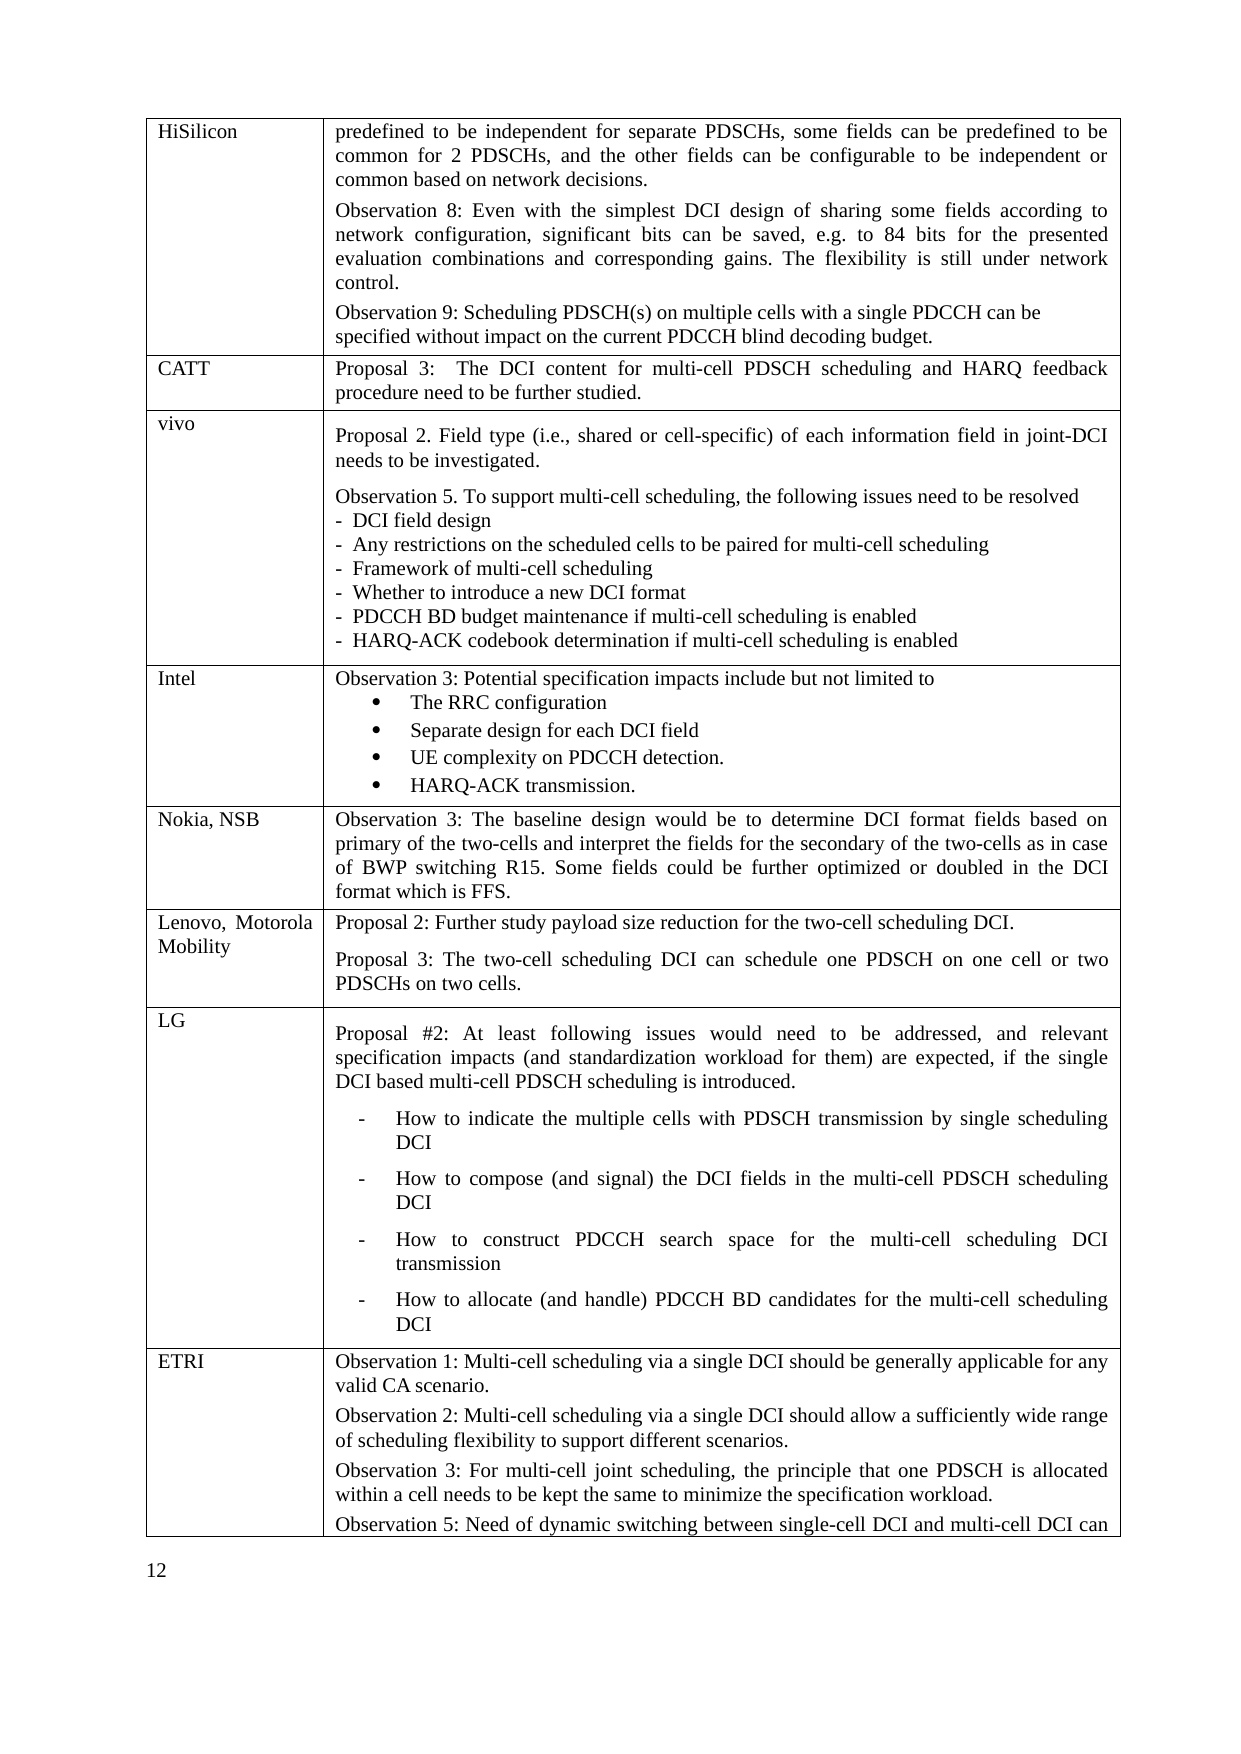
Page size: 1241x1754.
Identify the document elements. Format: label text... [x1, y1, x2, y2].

table_cell Proposal 2: Further study payload size reduction for the two-cell scheduling DCI. Proposal 3: The two-cell scheduling DCI can schedule one PDSCH on one cell or two PDSCHs on two cells. [324, 910, 1120, 1007]
table_cell Nokia, NSB [147, 807, 323, 909]
table_cell vivo [147, 411, 323, 665]
table_cell Intel [147, 666, 323, 806]
table_cell Observation 3: Potential specification impacts include but not limited to The RRC configuration Separate design for each DCI field UE complexity on PDCCH detection. HARQ-ACK transmission. [324, 666, 1120, 806]
table_cell Huawei, HiSilicon [147, 119, 323, 354]
table_cell Observation 3: The baseline design would be to determine DCI format fields based on primary of the two-cells and interpret the fields for the secondary of the two-cells as in case of BWP switching R15. Some fields could be further optimized or doubled in the DCI format which is FFS. [324, 807, 1120, 909]
table_cell CATT [147, 356, 323, 410]
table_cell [324, 1349, 1120, 1536]
table_cell Proposal #2: At least following issues would need to be addressed, and relevant specification impacts (and standardization workload for them) are expected, if the single DCI based multi-cell PDSCH scheduling is introduced. How to indicate the multiple cells with PDSCH transmission by single scheduling DCI How to compose (and signal) the DCI fields in the multi-cell PDSCH scheduling DCI How to construct PDCCH search space for the multi-cell scheduling DCI transmission How to allocate (and handle) PDCCH BD candidates for the multi-cell scheduling DCI [324, 1008, 1120, 1348]
table_cell Proposal 3: The DCI content for multi-cell PDSCH scheduling and HARQ feedback procedure need to be further studied. [324, 356, 1120, 410]
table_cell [324, 119, 1120, 354]
table_cell Lenovo, Motorola Mobility [147, 910, 323, 1007]
table_cell ETRI [147, 1349, 323, 1536]
table_cell LG [147, 1008, 323, 1348]
table_cell Proposal 2. Field type (i.e., shared or cell-specific) of each information field in joint-DCI needs to be investigated. Observation 7. To support multi-cell scheduling, the following issues need to be resolved - DCI field design - Any restrictions on the scheduled cells to be paired for multi-cell scheduling - Framework of multi-cell scheduling - Whether to introduce a new DCI format - PDCCH BD budget maintenance if multi-cell scheduling is enabled - HARQ-ACK codebook determination if multi-cell scheduling is enabled [324, 411, 1120, 665]
